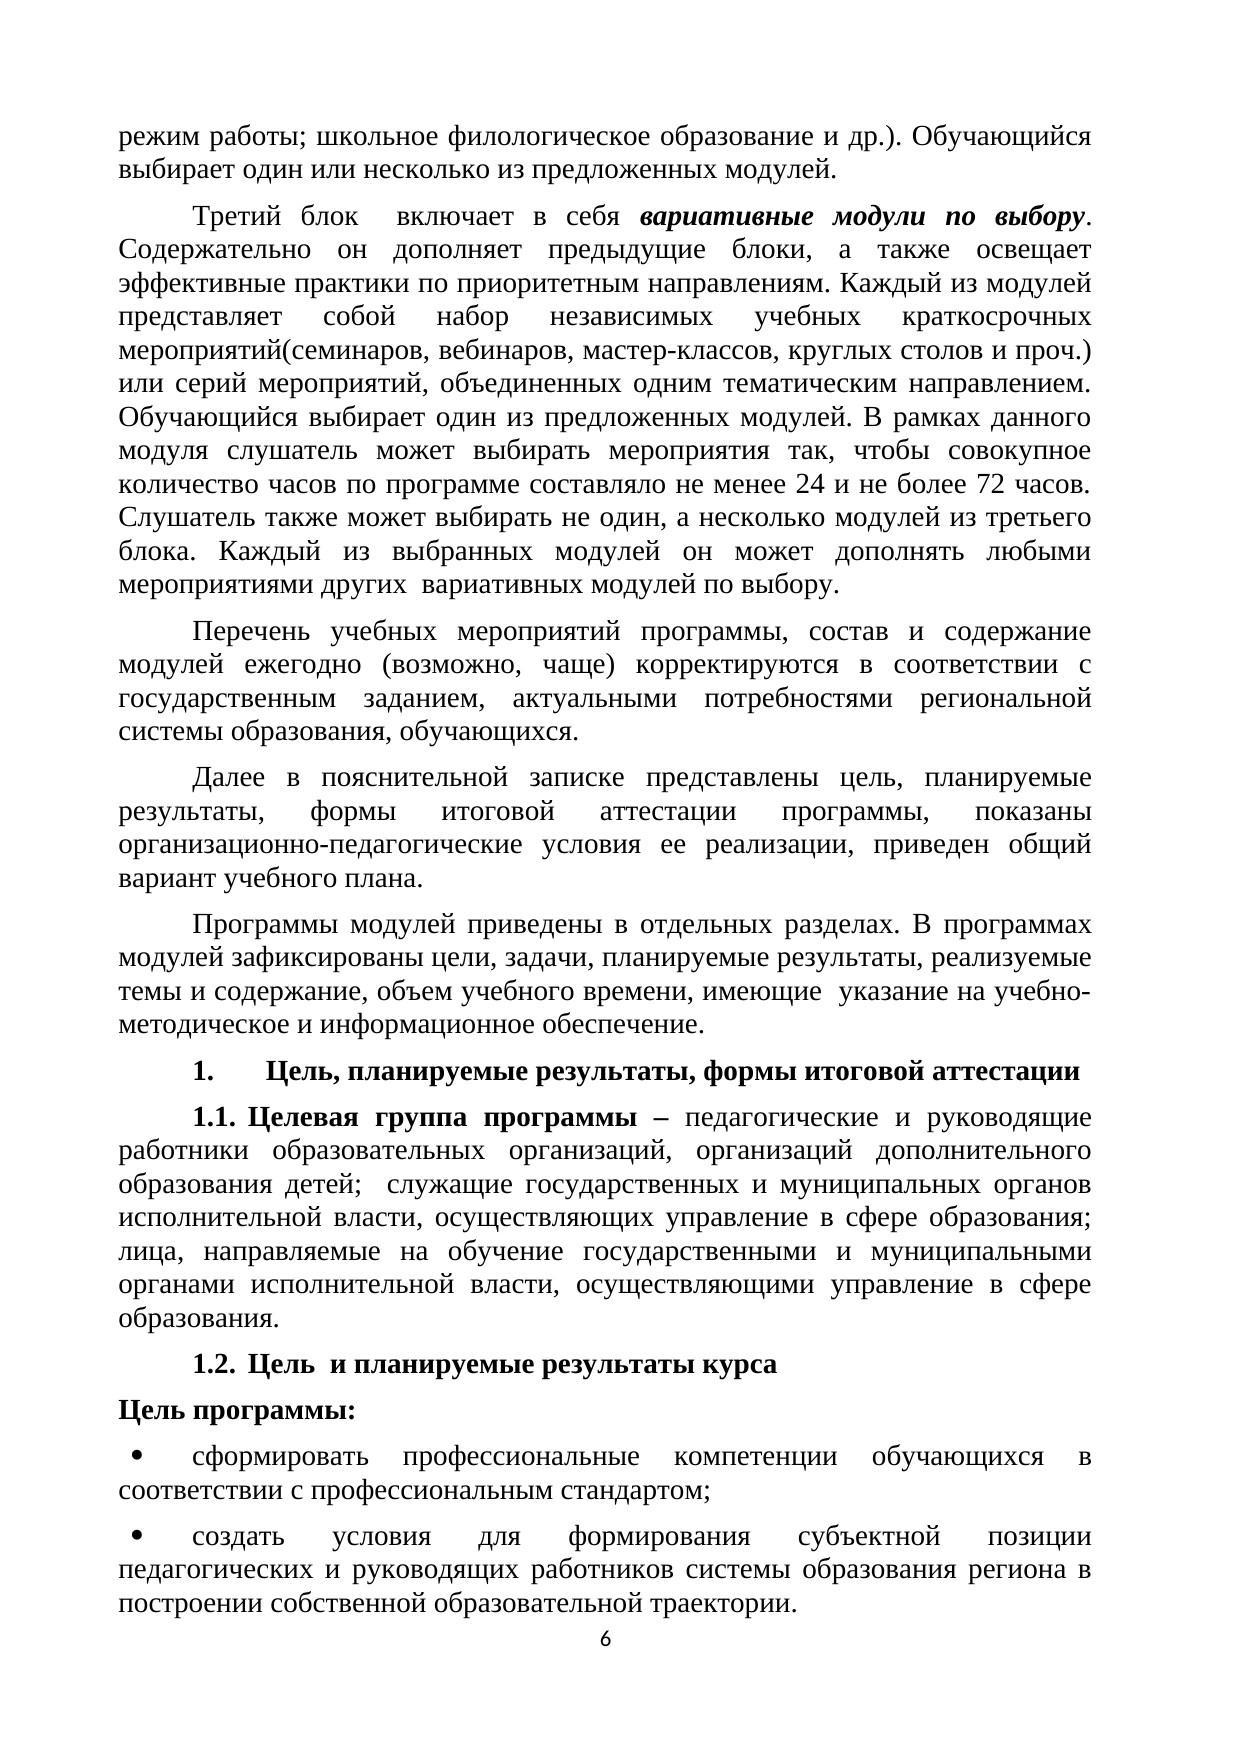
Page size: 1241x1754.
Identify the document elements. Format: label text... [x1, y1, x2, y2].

list Цель и планируемые результаты курса [192, 1346, 1092, 1379]
text Цель программы: [118, 1392, 1092, 1426]
list создать условия для формирования субъектной позиции педагогических и руководящих работников системы образования региона в построении собственной образовательной траектории. [118, 1518, 1092, 1618]
text Перечень учебных мероприятий программы, состав и содержание модулей ежегодно (возможно, чаще) корректируются в соответствии с государственным заданием, актуальными потребностями региональной системы образования, обучающихся. [118, 613, 1092, 747]
text Далее в пояснительной записке представлены цель, планируемые результаты, формы итоговой аттестации программы, показаны организационно-педагогические условия ее реализации, приведен общий вариант учебного плана. [118, 759, 1092, 893]
text Третий блок включает в себя вариативные модули по выбору. Содержательно он дополняет предыдущие блоки, а также освещает эффективные практики по приоритетным направлениям. Каждый из модулей представляет собой набор независимых учебных краткосрочных мероприятий(семинаров, вебинаров, мастер-классов, круглых столов и проч.) или серий мероприятий, объединенных одним тематическим направлением. Обучающийся выбирает один из предложенных модулей. В рамках данного модуля слушатель может выбирать мероприятия так, чтобы совокупное количество часов по программе составляло не менее 24 и не более 72 часов. Слушатель также может выбирать не один, а несколько модулей из третьего блока. Каждый из выбранных модулей он может дополнять любыми мероприятиями других вариативных модулей по выбору. [118, 198, 1092, 600]
list Цель, планируемые результаты, формы итоговой аттестации [118, 1053, 1092, 1086]
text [118, 118, 1092, 185]
list сформировать профессиональные компетенции обучающихся в соответствии с профессиональным стандартом; [118, 1438, 1092, 1505]
list Целевая группа программы – педагогические и руководящие работники образовательных организаций, организаций дополнительного образования детей; служащие государственных и муниципальных органов исполнительной власти, осуществляющих управление в сфере образования; лица, направляемые на обучение государственными и муниципальными органами исполнительной власти, осуществляющими управление в сфере образования. [118, 1099, 1092, 1333]
text Программы модулей приведены в отдельных разделах. В программах модулей зафиксированы цели, задачи, планируемые результаты, реализуемые темы и содержание, объем учебного времени, имеющие указание на учебно-методическое и информационное обеспечение. [118, 906, 1092, 1040]
